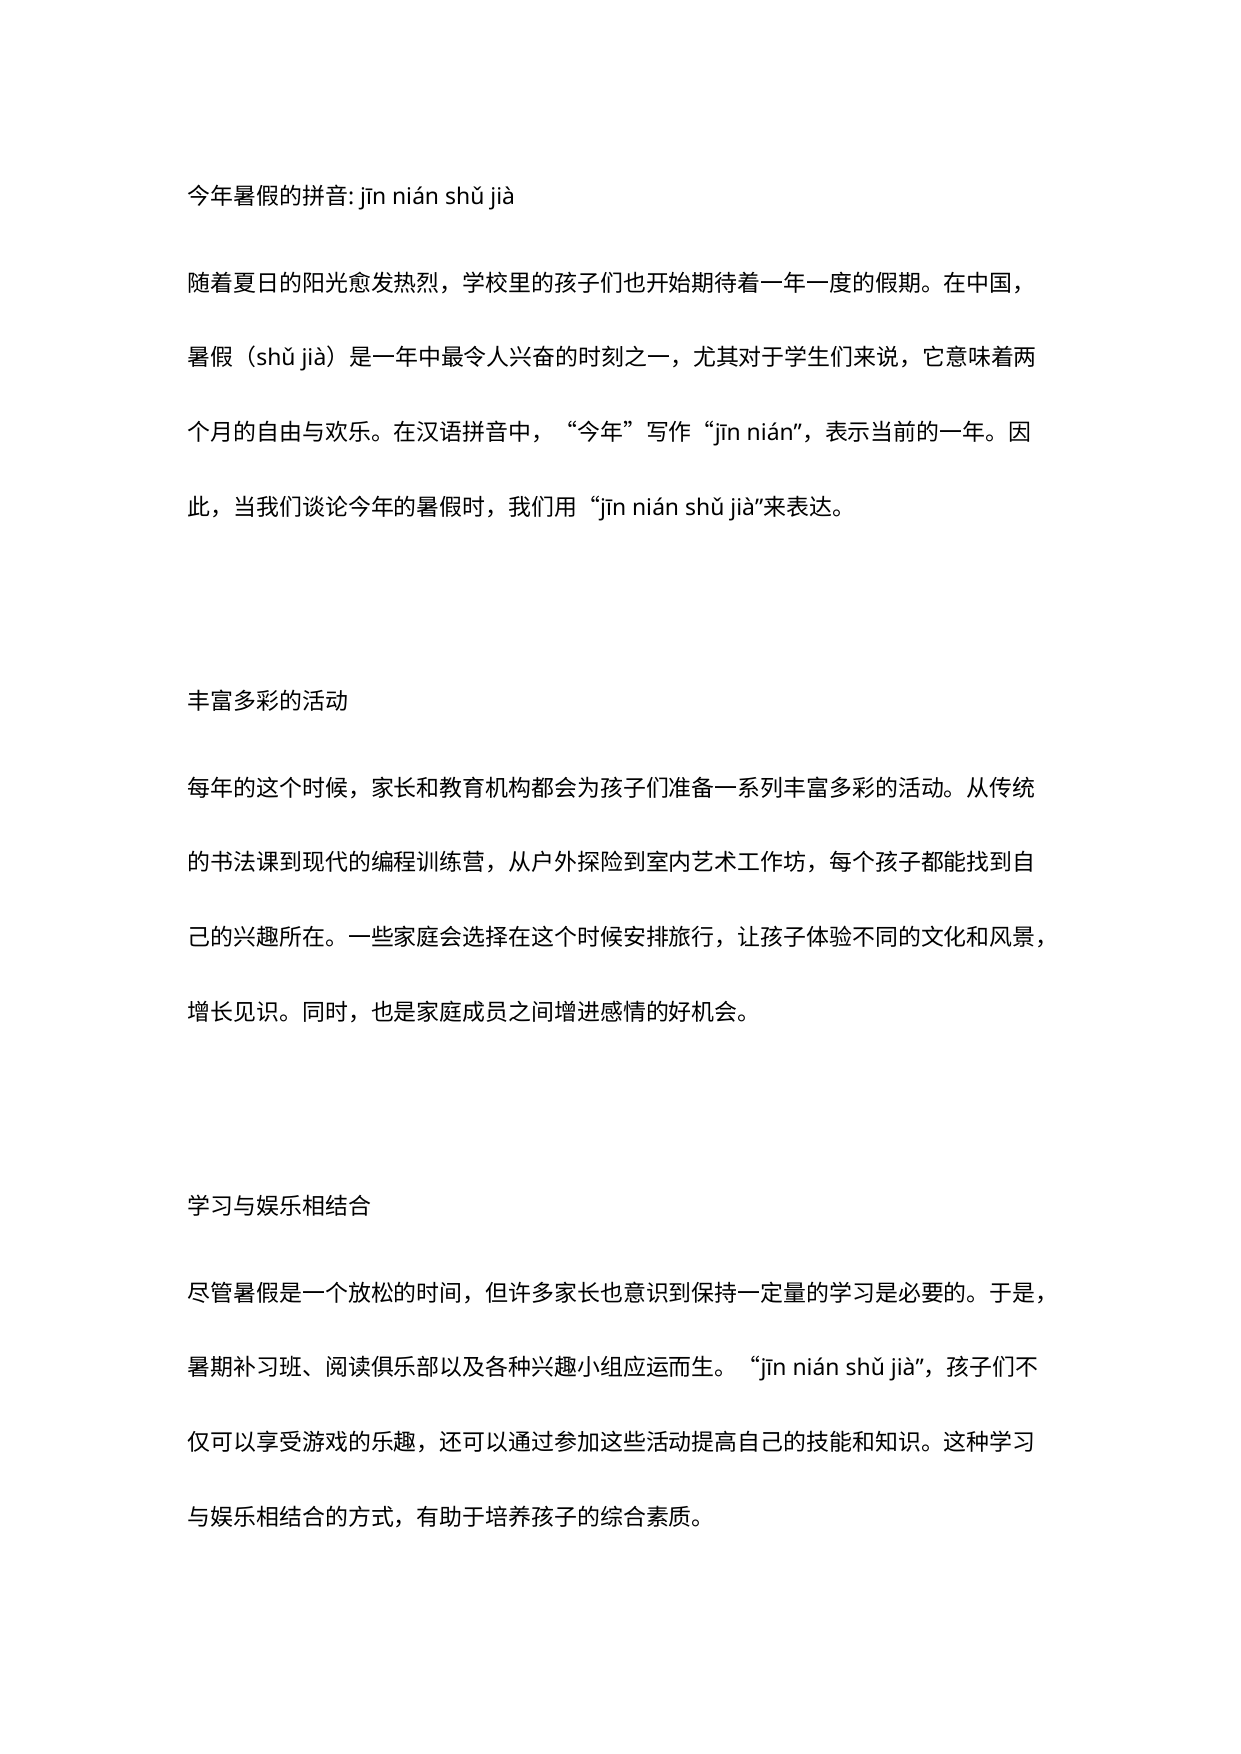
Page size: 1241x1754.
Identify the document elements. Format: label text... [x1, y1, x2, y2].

text 学习与娱乐相结合 [187, 1172, 1053, 1237]
text 尽管暑假是一个放松的时间，但许多家长也意识到保持一定量的学习是必要的。于是，暑期补习班、阅读俱乐部以及各种兴趣小组应运而生。“jīn nián shǔ jià”，孩子们不仅可以享受游戏的乐趣，还可以通过参加这些活动提高自己的技能和知识。这种学习与娱乐相结合的方式，有助于培养孩子的综合素质。 [187, 1258, 1053, 1548]
text 丰富多彩的活动 [187, 667, 1053, 732]
text 随着夏日的阳光愈发热烈，学校里的孩子们也开始期待着一年一度的假期。在中国，暑假（shǔ jià）是一年中最令人兴奋的时刻之一，尤其对于学生们来说，它意味着两个月的自由与欢乐。在汉语拼音中，“今年”写作“jīn nián”，表示当前的一年。因此，当我们谈论今年的暑假时，我们用“jīn nián shǔ jià”来表达。 [187, 249, 1053, 538]
text 今年暑假的拼音: jīn nián shǔ jià [187, 162, 1053, 227]
text 每年的这个时候，家长和教育机构都会为孩子们准备一系列丰富多彩的活动。从传统的书法课到现代的编程训练营，从户外探险到室内艺术工作坊，每个孩子都能找到自己的兴趣所在。一些家庭会选择在这个时候安排旅行，让孩子体验不同的文化和风景，增长见识。同时，也是家庭成员之间增进感情的好机会。 [187, 754, 1053, 1043]
